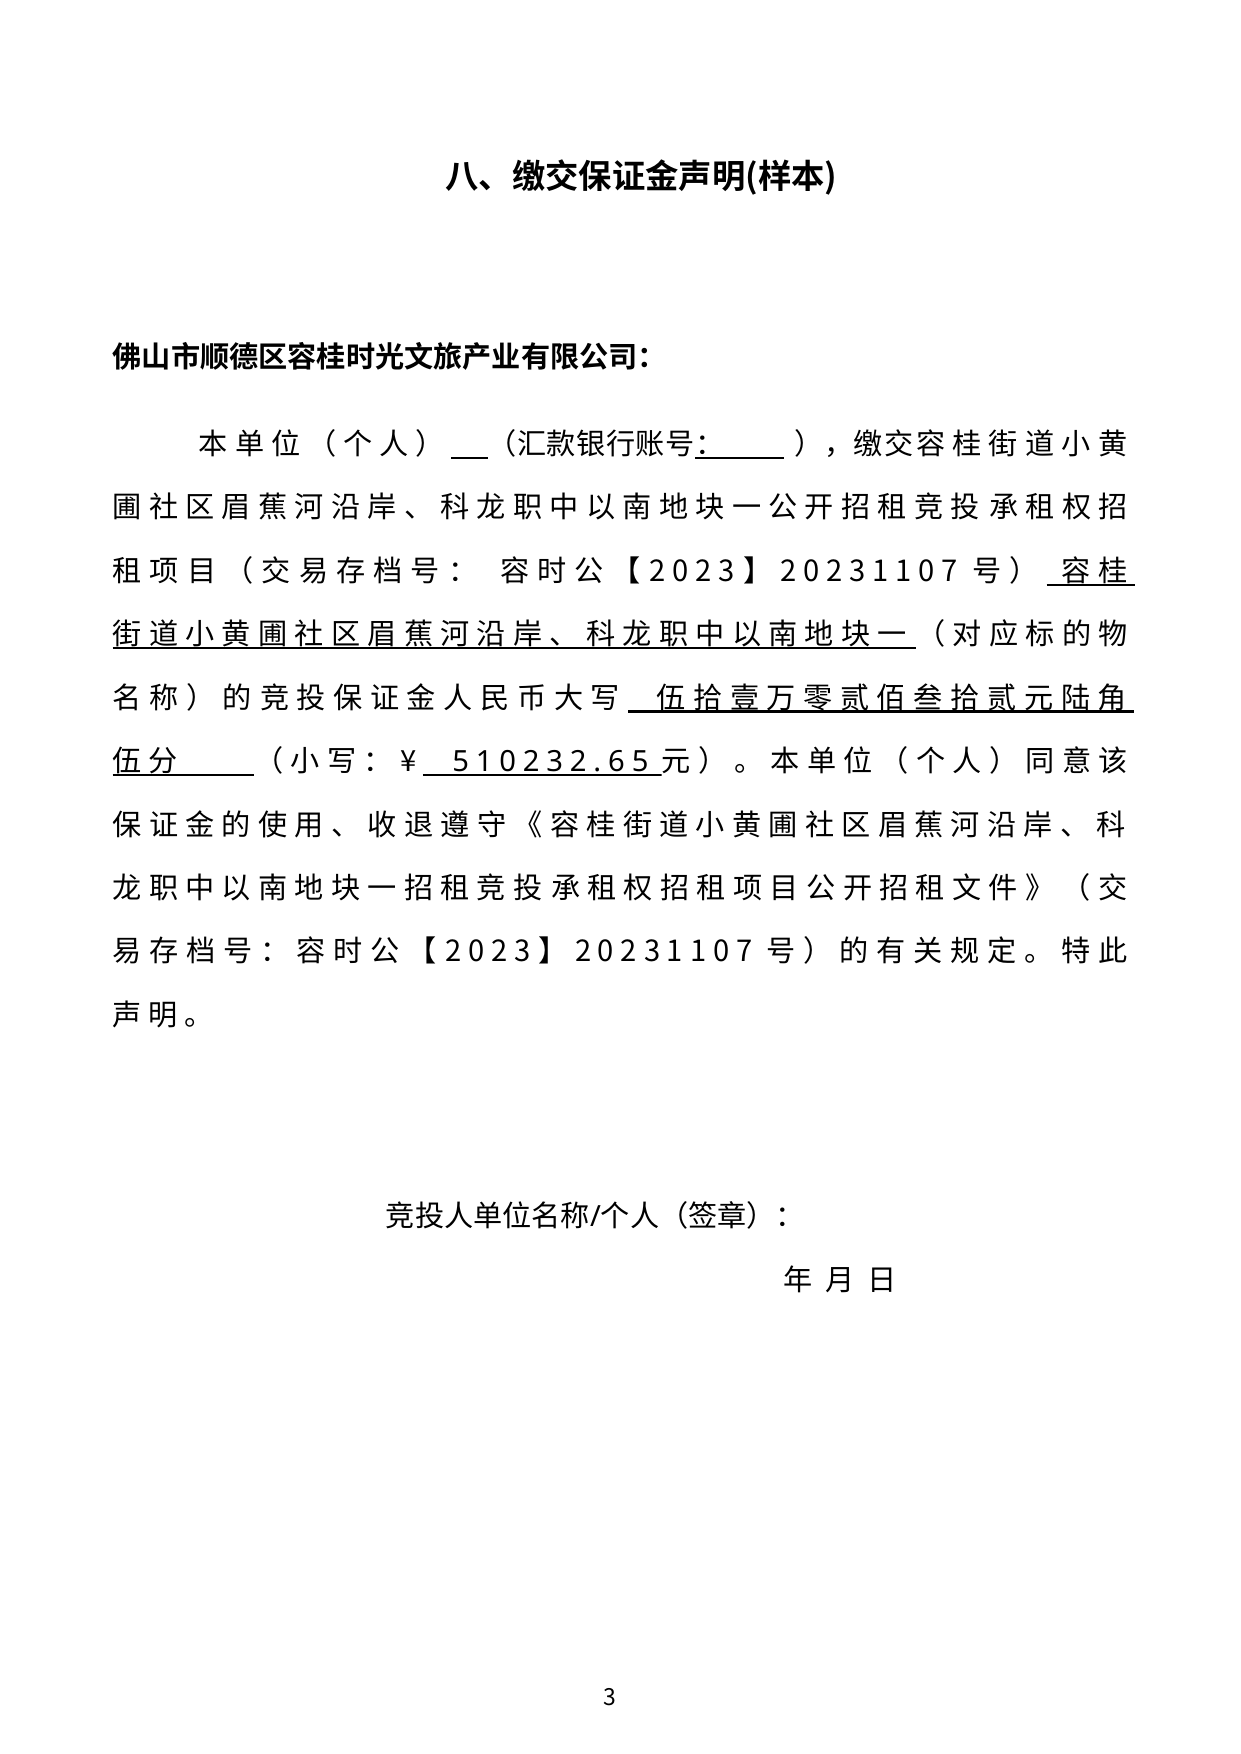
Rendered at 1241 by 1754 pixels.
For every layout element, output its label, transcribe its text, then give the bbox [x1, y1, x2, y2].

text 佛山市顺德区容桂时光文旅产业有限公司： [112, 333, 1128, 376]
text 年 月 日 [112, 1256, 1128, 1298]
text 竞投人单位名称/个人（签章）： [112, 1193, 1128, 1235]
text 本单位（个人） （汇款银行账号： ），缴交容桂街道小黄圃社区眉蕉河沿岸、科龙职中以南地块一公开招租竞投承租权招租项目（交易存档号： 容时公【2023】20231107号） 容桂街道小黄圃社区眉蕉河沿岸、科龙职中以南地块一（对应标的物名称）的竞投保证金人民币大写 伍拾壹万零贰佰叁拾贰元陆角伍分 （小写：¥ 510232.65元）。本单位（个人）同意该保证金的使用、收退遵守《容桂街道小黄圃社区眉蕉河沿岸、科龙职中以南地块一招租竞投承租权招租项目公开招租文件》（交易存档号：容时公【2023】20231107号）的有关规定。特此声明。 [112, 420, 1128, 1034]
subtitle 八、缴交保证金声明(样本) [112, 150, 837, 198]
